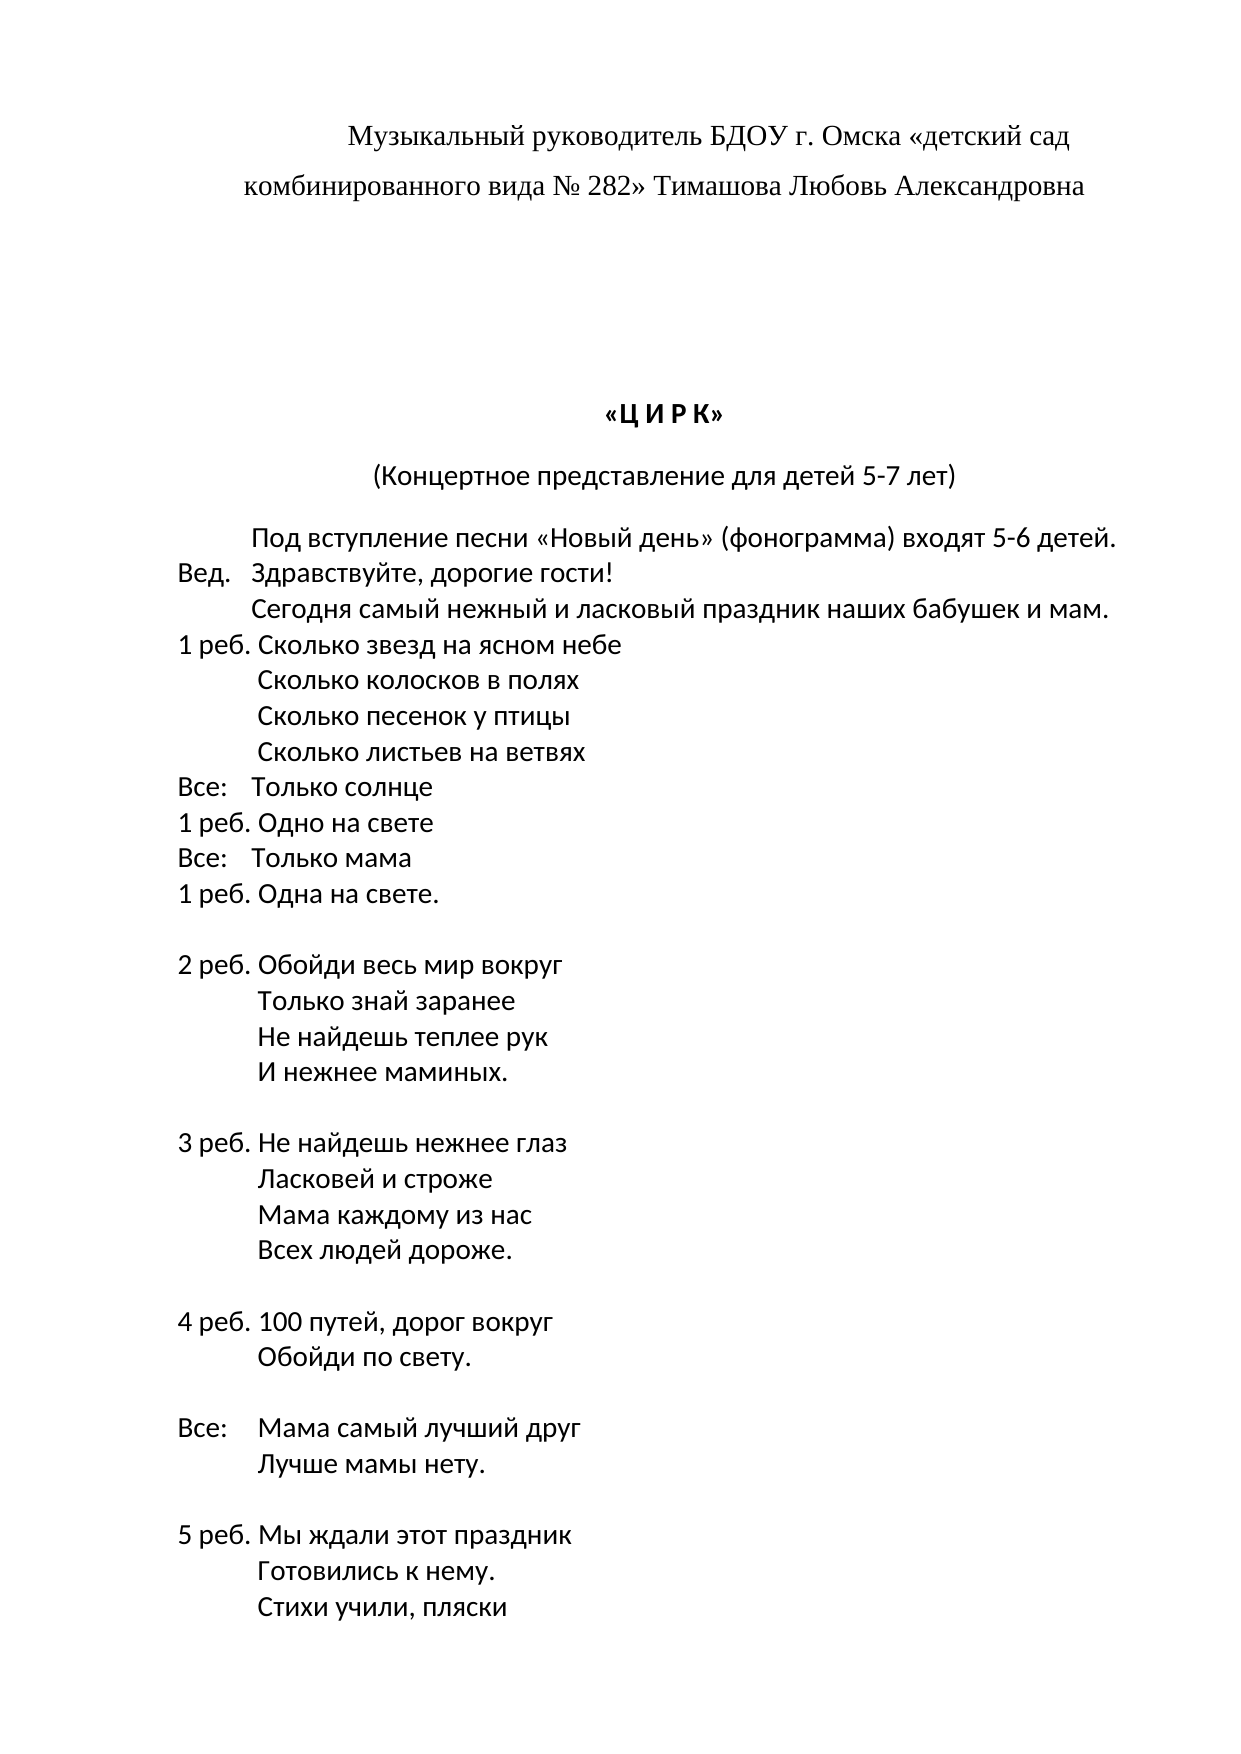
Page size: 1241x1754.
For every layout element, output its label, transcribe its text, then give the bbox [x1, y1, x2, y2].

text Все: Только солнце [177, 768, 1152, 804]
text Всех людей дороже. [177, 1231, 1152, 1267]
text 5 реб. Мы ждали этот праздник [177, 1516, 1152, 1552]
text Музыкальный руководитель БДОУ г. Омска «детский сад комбинированного вида № 282» Тимашова Любовь Александровна [177, 118, 1152, 202]
text Стихи учили, пляски [177, 1588, 1152, 1623]
text Все: Мама самый лучший друг [177, 1409, 1152, 1445]
text 2 реб. Обойди весь мир вокруг [177, 946, 1152, 982]
text (Концертное представление для детей 5-7 лет) [177, 457, 1152, 493]
text Сколько колосков в полях [177, 661, 1152, 697]
text 1 реб. Сколько звезд на ясном небе [177, 626, 1152, 661]
text Мама каждому из нас [177, 1196, 1152, 1231]
text 3 реб. Не найдешь нежнее глаз [177, 1124, 1152, 1160]
text Лучше мамы нету. [177, 1445, 1152, 1481]
text Не найдешь теплее рук [177, 1018, 1152, 1053]
text 1 реб. Одно на свете [177, 804, 1152, 839]
text Обойди по свету. [177, 1338, 1152, 1374]
text «Ц И Р К» [177, 395, 1152, 431]
text Сегодня самый нежный и ласковый праздник наших бабушек и мам. [177, 590, 1152, 626]
text Сколько песенок у птицы [177, 697, 1152, 733]
text Только знай заранее [177, 982, 1152, 1018]
text Вед. Здравствуйте, дорогие гости! [177, 554, 1152, 590]
text И нежнее маминых. [177, 1053, 1152, 1089]
text 1 реб. Одна на свете. [177, 875, 1152, 911]
text Все: Только мама [177, 839, 1152, 875]
text Сколько листьев на ветвях [177, 733, 1152, 768]
text Готовились к нему. [177, 1552, 1152, 1588]
text Под вступление песни «Новый день» (фонограмма) входят 5-6 детей. [177, 519, 1152, 554]
text Ласковей и строже [177, 1160, 1152, 1196]
text 4 реб. 100 путей, дорог вокруг [177, 1303, 1152, 1338]
